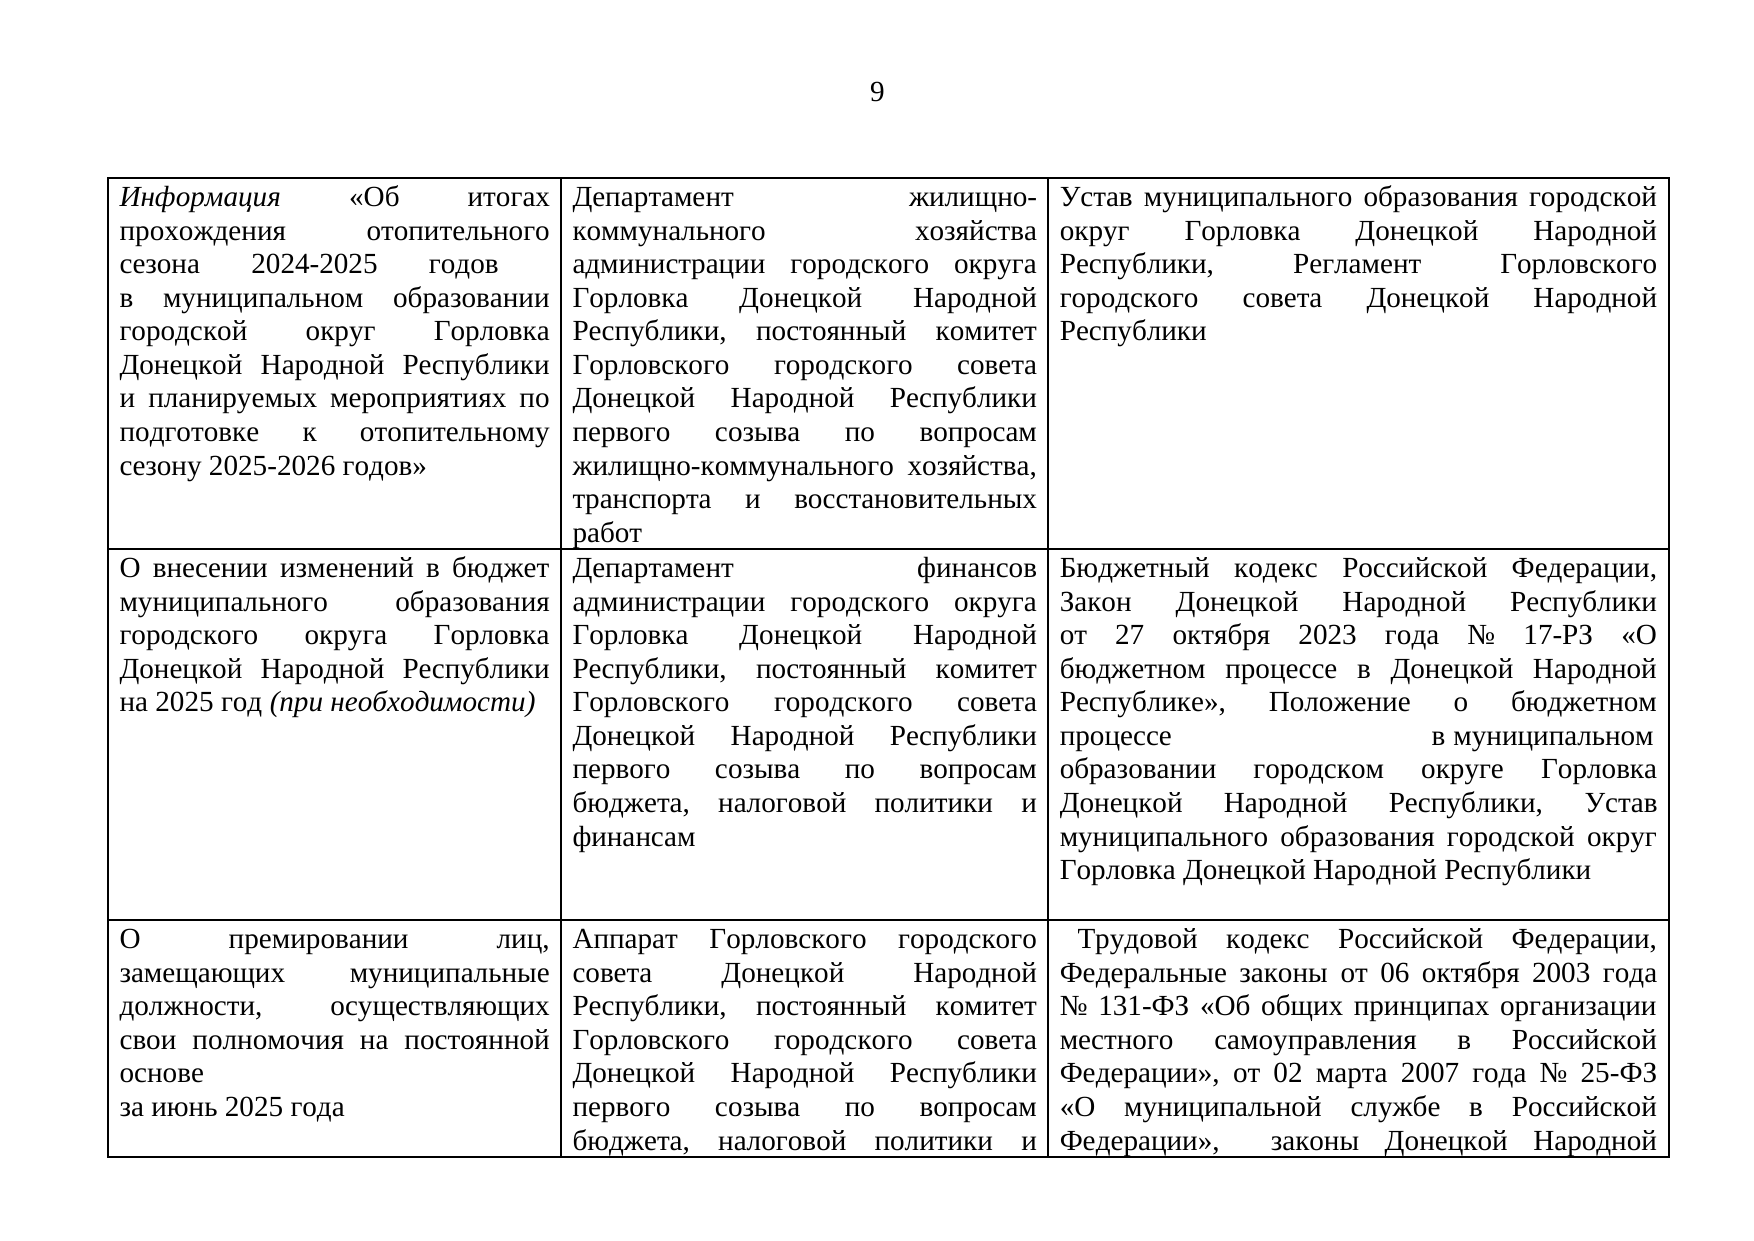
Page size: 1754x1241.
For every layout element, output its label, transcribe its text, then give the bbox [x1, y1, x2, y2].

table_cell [562, 921, 1047, 1156]
table_cell Устав муниципального образования городской округ Горловка Донецкой Народной Республики, Регламент Горловского городского совета Донецкой Народной Республики [1049, 179, 1668, 548]
table_cell Департамент финансов администрации городского округа Горловка Донецкой Народной Республики, постоянный комитет Горловского городского совета Донецкой Народной Республики первого созыва по вопросам бюджета, налоговой политики и финансам [562, 550, 1047, 919]
table_cell Информация «Об итогах прохождения отопительного сезона 2024-2025 годов в муниципальном образовании городской округ Горловка Донецкой Народной Республики и планируемых мероприятиях по подготовке к отопительному сезону 2025-2026 годов» [109, 179, 560, 548]
table_cell Бюджетный кодекс Российской Федерации, Закон Донецкой Народной Республики от 27 октября 2023 года № 17-РЗ «О бюджетном процессе в Донецкой Народной Республике», Положение о бюджетном процессе в муниципальном образовании городском округе Горловка Донецкой Народной Республики, Устав муниципального образования городской округ Горловка Донецкой Народной Республики [1049, 550, 1668, 919]
table_cell О внесении изменений в бюджет муниципального образования городского округа Горловка Донецкой Народной Республики на 2025 год (при необходимости) [109, 550, 560, 919]
table_cell Департамент жилищно-коммунального хозяйства администрации городского округа Горловка Донецкой Народной Республики, постоянный комитет Горловского городского совета Донецкой Народной Республики первого созыва по вопросам жилищно-коммунального хозяйства, транспорта и восстановительных работ [562, 179, 1047, 548]
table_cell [109, 921, 560, 1156]
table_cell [1049, 921, 1668, 1156]
